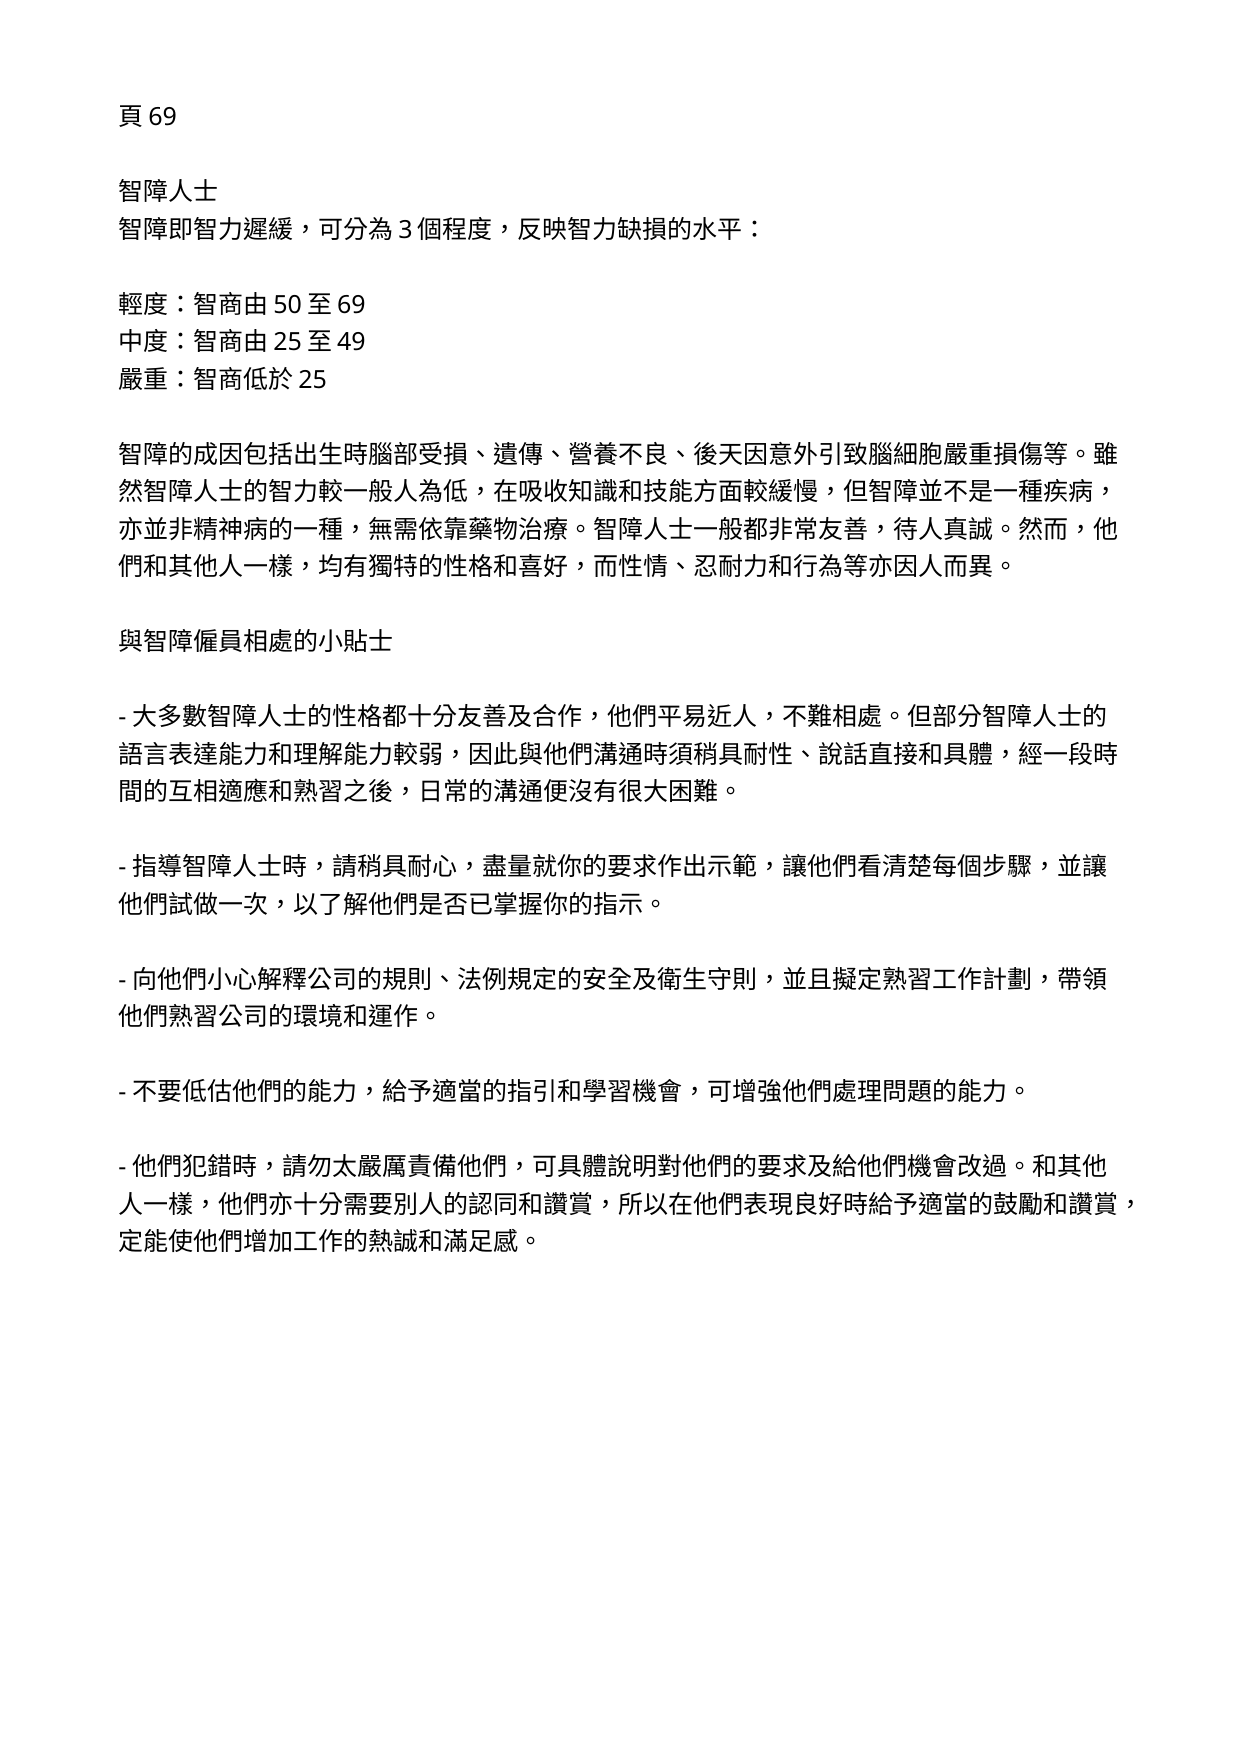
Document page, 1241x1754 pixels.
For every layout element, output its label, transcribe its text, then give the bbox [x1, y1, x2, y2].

text - 指導智障人士時，請稍具耐心，盡量就你的要求作出示範，讓他們看清楚每個步驟，並讓他們試做一次，以了解他們是否已掌握你的指示。 [118, 846, 1122, 921]
text - 他們犯錯時，請勿太嚴厲責備他們，可具體說明對他們的要求及給他們機會改過。和其他人一樣，他們亦十分需要別人的認同和讚賞，所以在他們表現良好時給予適當的鼓勵和讚賞，定能使他們增加工作的熱誠和滿足感。 [118, 1146, 1122, 1259]
text - 向他們小心解釋公司的規則、法例規定的安全及衛生守則，並且擬定熟習工作計劃，帶領他們熟習公司的環境和運作。 [118, 959, 1122, 1034]
text 嚴重：智商低於25 [118, 359, 1122, 396]
text 中度：智商由25至49 [118, 321, 1122, 359]
text 輕度：智商由50至69 [118, 284, 1122, 321]
text 智障人士 [118, 171, 1122, 209]
text 智障即智力遲緩，可分為3個程度，反映智力缺損的水平： [118, 209, 1122, 246]
text 頁69 [118, 96, 1122, 134]
text 與智障僱員相處的小貼士 [118, 621, 1122, 659]
text - 大多數智障人士的性格都十分友善及合作，他們平易近人，不難相處。但部分智障人士的語言表達能力和理解能力較弱，因此與他們溝通時須稍具耐性、說話直接和具體，經一段時間的互相適應和熟習之後，日常的溝通便沒有很大困難。 [118, 696, 1122, 809]
text - 不要低估他們的能力，給予適當的指引和學習機會，可增強他們處理問題的能力。 [118, 1071, 1122, 1109]
text 智障的成因包括出生時腦部受損、遺傳、營養不良、後天因意外引致腦細胞嚴重損傷等。雖然智障人士的智力較一般人為低，在吸收知識和技能方面較緩慢，但智障並不是一種疾病，亦並非精神病的一種，無需依靠藥物治療。智障人士一般都非常友善，待人真誠。然而，他們和其他人一樣，均有獨特的性格和喜好，而性情、忍耐力和行為等亦因人而異。 [118, 434, 1122, 584]
